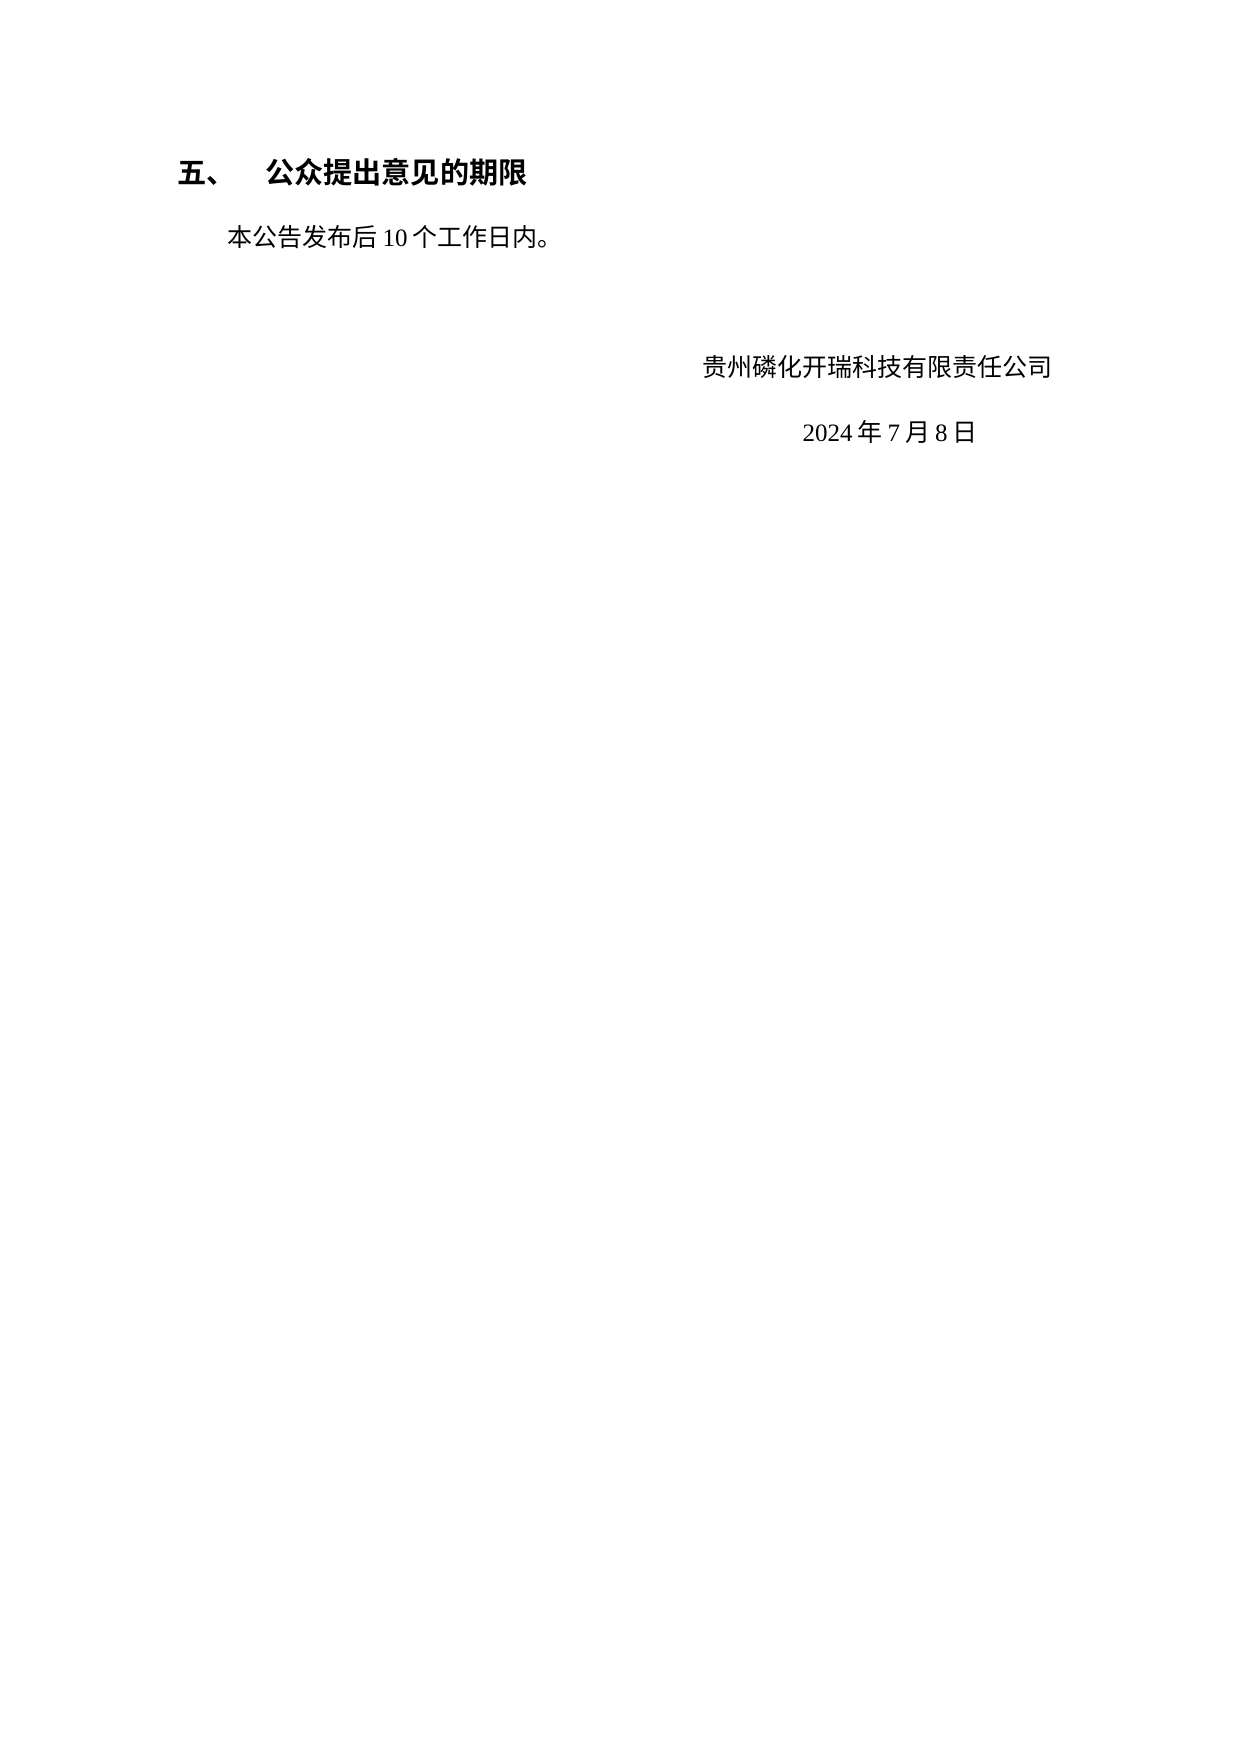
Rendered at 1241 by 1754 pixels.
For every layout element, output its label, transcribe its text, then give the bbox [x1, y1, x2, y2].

text 本公告发布后10个工作日内。 [177, 203, 1063, 268]
text 2024年7月8日 [177, 398, 1063, 463]
subtitle 公众提出意见的期限 [177, 138, 1063, 203]
text 贵州磷化开瑞科技有限责任公司 [177, 333, 1063, 398]
